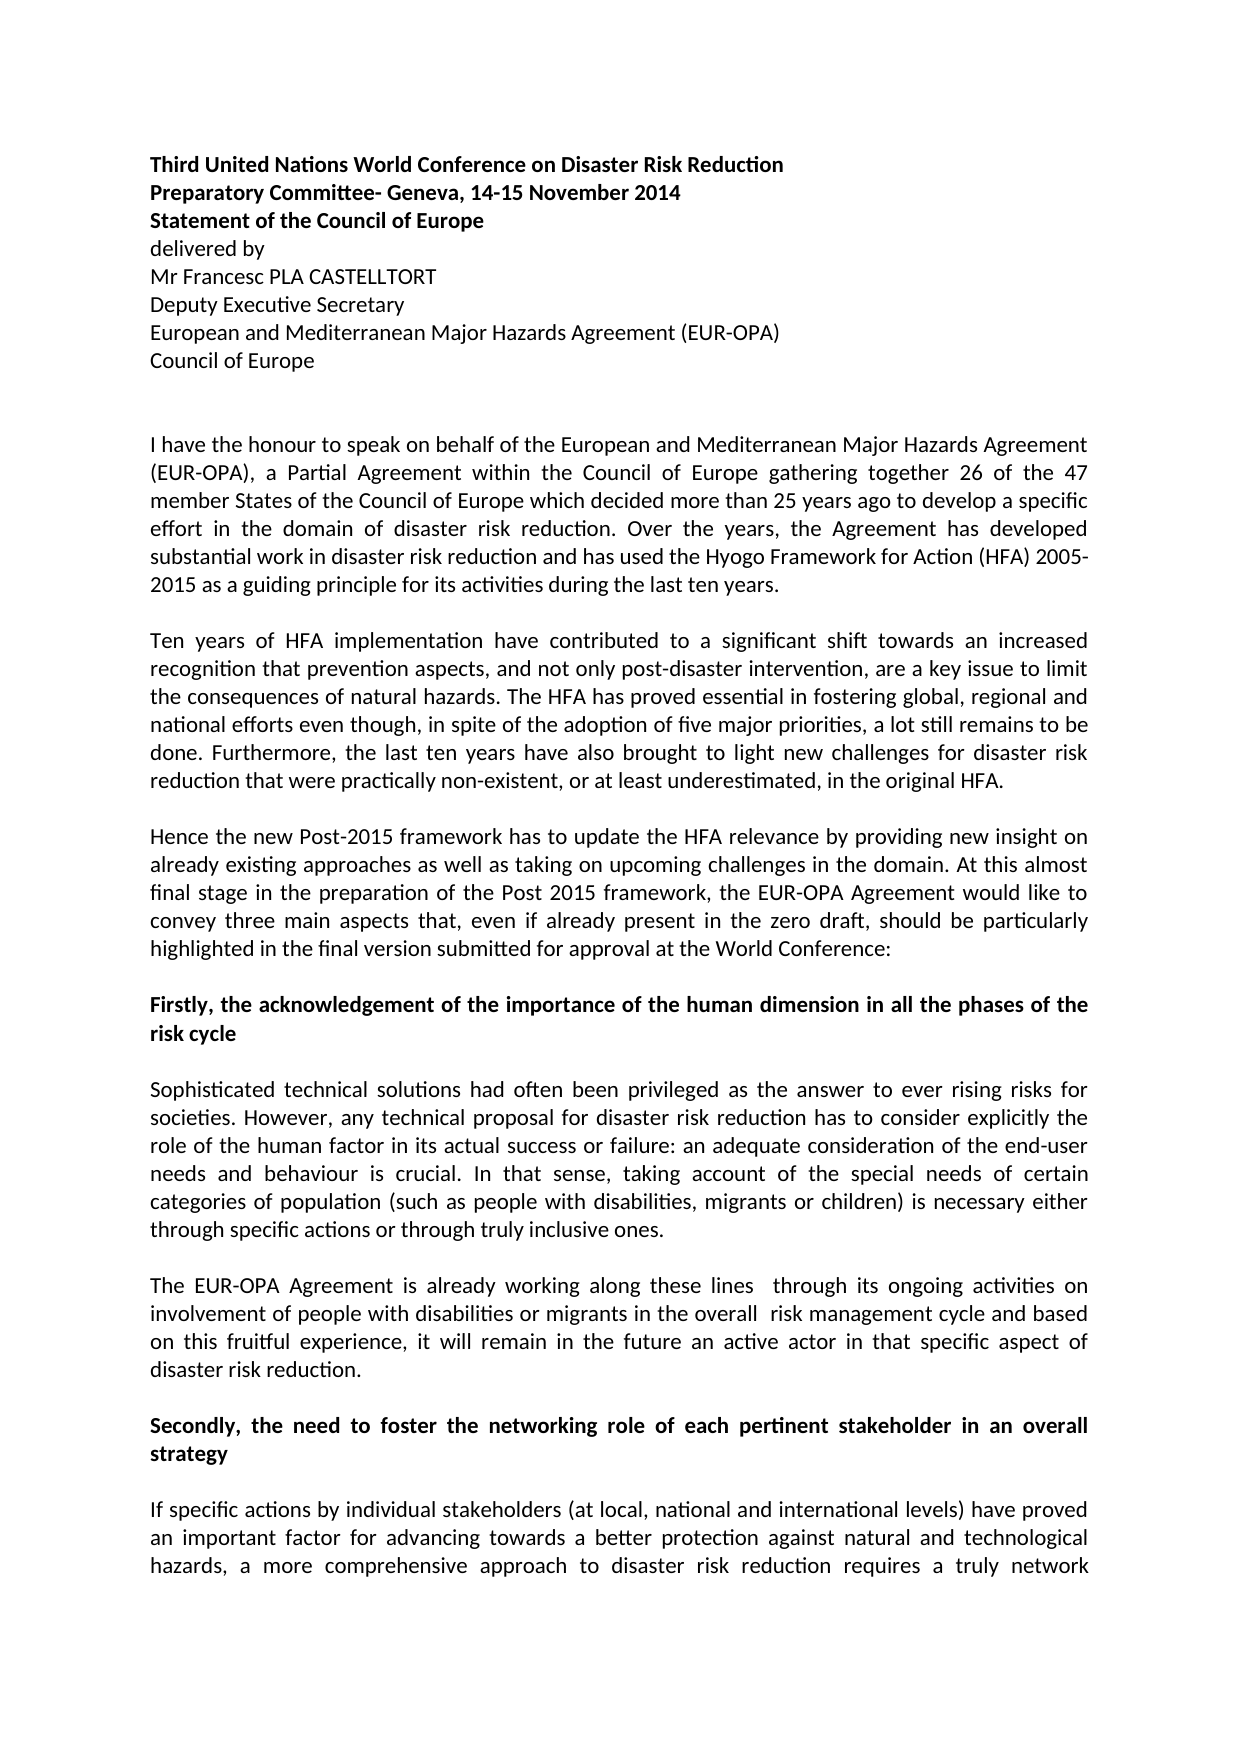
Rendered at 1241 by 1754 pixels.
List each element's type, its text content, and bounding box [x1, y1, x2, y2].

text Firstly, the acknowledgement of the importance of the human dimension in all the phases of the risk cycle [150, 991, 1090, 1047]
text Secondly, the need to foster the networking role of each pertinent stakeholder in an overall strategy [150, 1411, 1090, 1467]
text Deputy Executive Secretary [150, 290, 1090, 318]
text Mr Francesc PLA CASTELLTORT [150, 262, 1090, 290]
text Statement of the Council of Europe [150, 206, 1090, 234]
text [150, 1495, 1090, 1579]
text Council of Europe [150, 346, 1090, 374]
text Ten years of HFA implementation have contributed to a significant shift towards an increased recognition that prevention aspects, and not only post-disaster intervention, are a key issue to limit the consequences of natural hazards. The HFA has proved essential in fostering global, regional and national efforts even though, in spite of the adoption of five major priorities, a lot still remains to be done. Furthermore, the last ten years have also brought to light new challenges for disaster risk reduction that were practically non-existent, or at least underestimated, in the original HFA. [150, 626, 1090, 794]
text delivered by [150, 234, 1090, 262]
text Preparatory Committee- Geneva, 14-15 November 2014 [150, 178, 1090, 206]
text The EUR-OPA Agreement is already working along these lines through its ongoing activities on involvement of people with disabilities or migrants in the overall risk management cycle and based on this fruitful experience, it will remain in the future an active actor in that specific aspect of disaster risk reduction. [150, 1271, 1090, 1383]
text Third United Nations World Conference on Disaster Risk Reduction [150, 150, 1090, 178]
text Hence the new Post-2015 framework has to update the HFA relevance by providing new insight on already existing approaches as well as taking on upcoming challenges in the domain. At this almost final stage in the preparation of the Post 2015 framework, the EUR-OPA Agreement would like to convey three main aspects that, even if already present in the zero draft, should be particularly highlighted in the final version submitted for approval at the World Conference: [150, 822, 1090, 963]
text Sophisticated technical solutions had often been privileged as the answer to ever rising risks for societies. However, any technical proposal for disaster risk reduction has to consider explicitly the role of the human factor in its actual success or failure: an adequate consideration of the end-user needs and behaviour is crucial. In that sense, taking account of the special needs of certain categories of population (such as people with disabilities, migrants or children) is necessary either through specific actions or through truly inclusive ones. [150, 1075, 1090, 1243]
text European and Mediterranean Major Hazards Agreement (EUR-OPA) [150, 318, 1090, 346]
text I have the honour to speak on behalf of the European and Mediterranean Major Hazards Agreement (EUR-OPA), a Partial Agreement within the Council of Europe gathering together 26 of the 47 member States of the Council of Europe which decided more than 25 years ago to develop a specific effort in the domain of disaster risk reduction. Over the years, the Agreement has developed substantial work in disaster risk reduction and has used the Hyogo Framework for Action (HFA) 2005-2015 as a guiding principle for its activities during the last ten years. [150, 430, 1090, 598]
